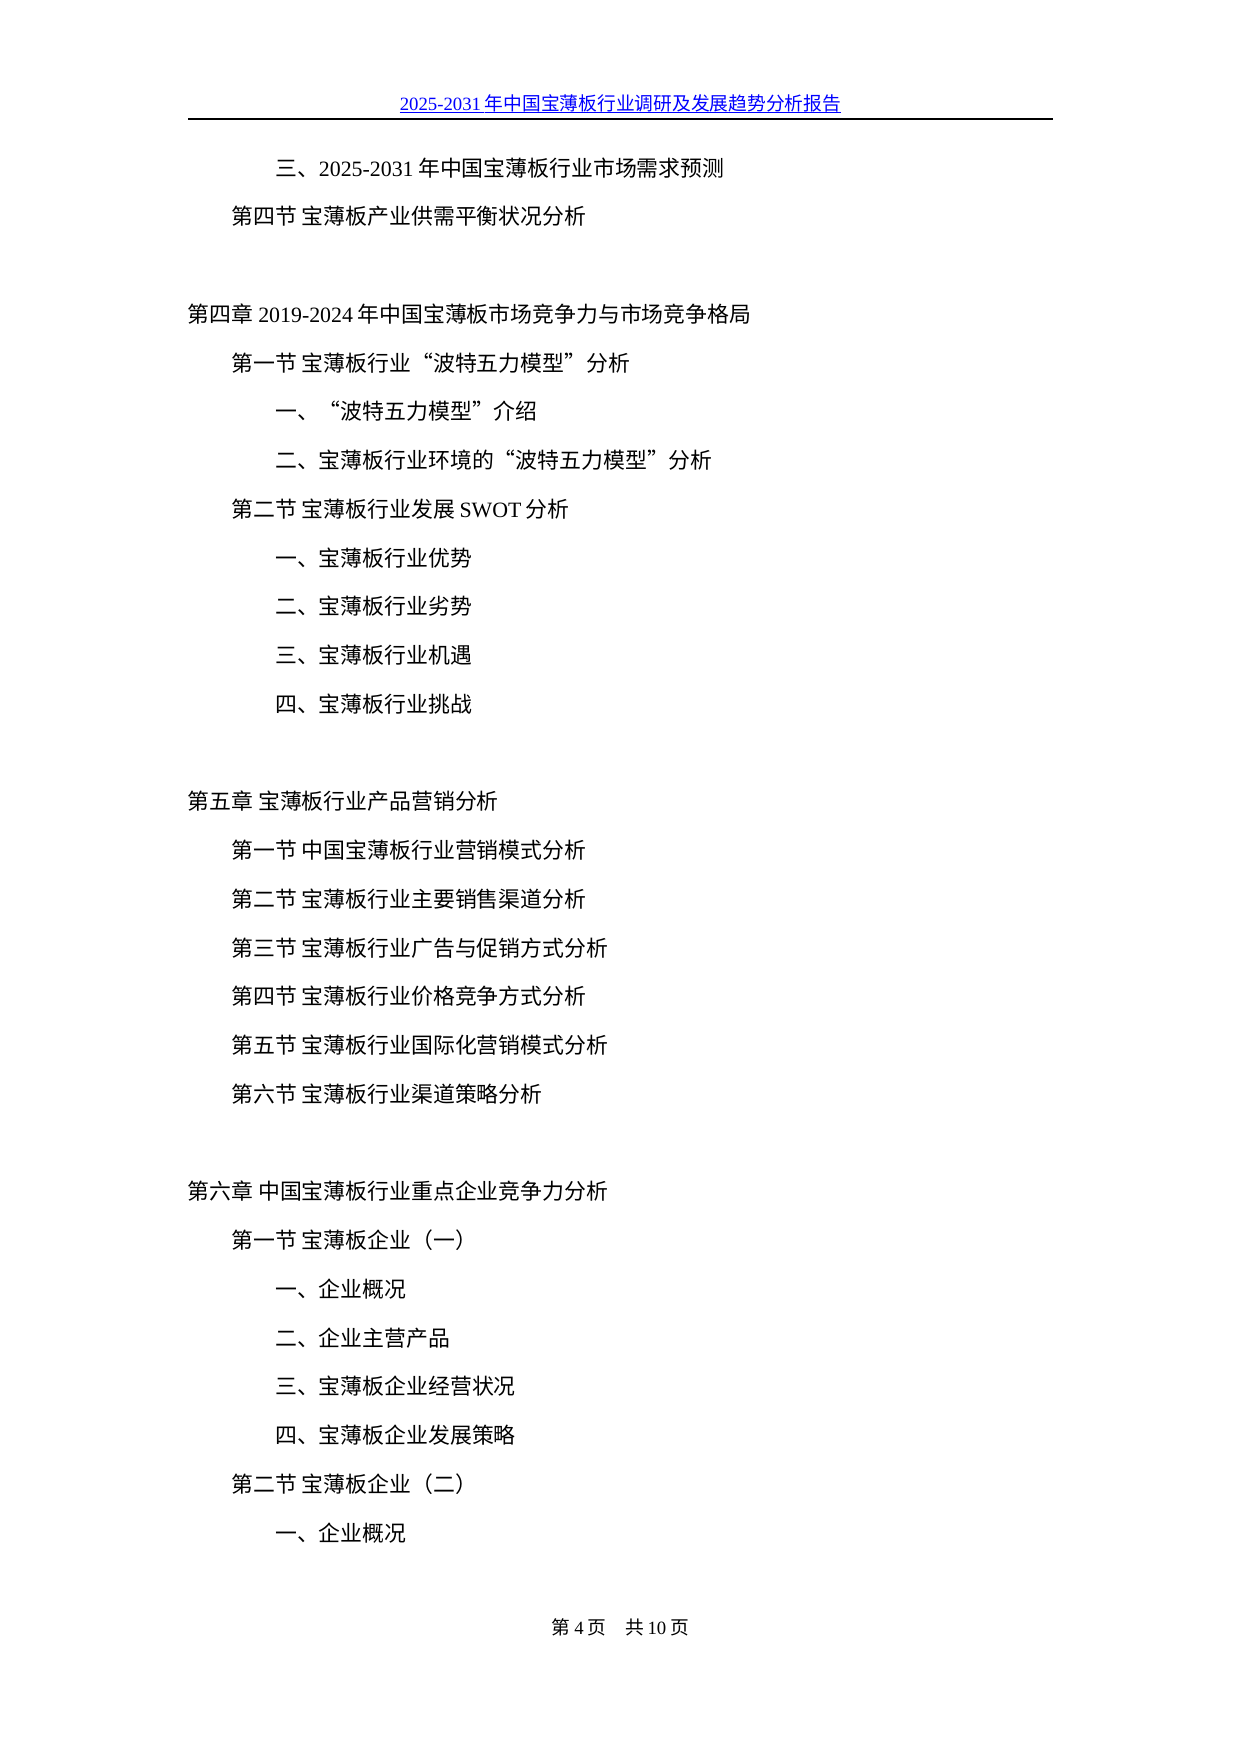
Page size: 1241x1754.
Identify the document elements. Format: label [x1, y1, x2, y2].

text [187, 150, 1053, 1548]
